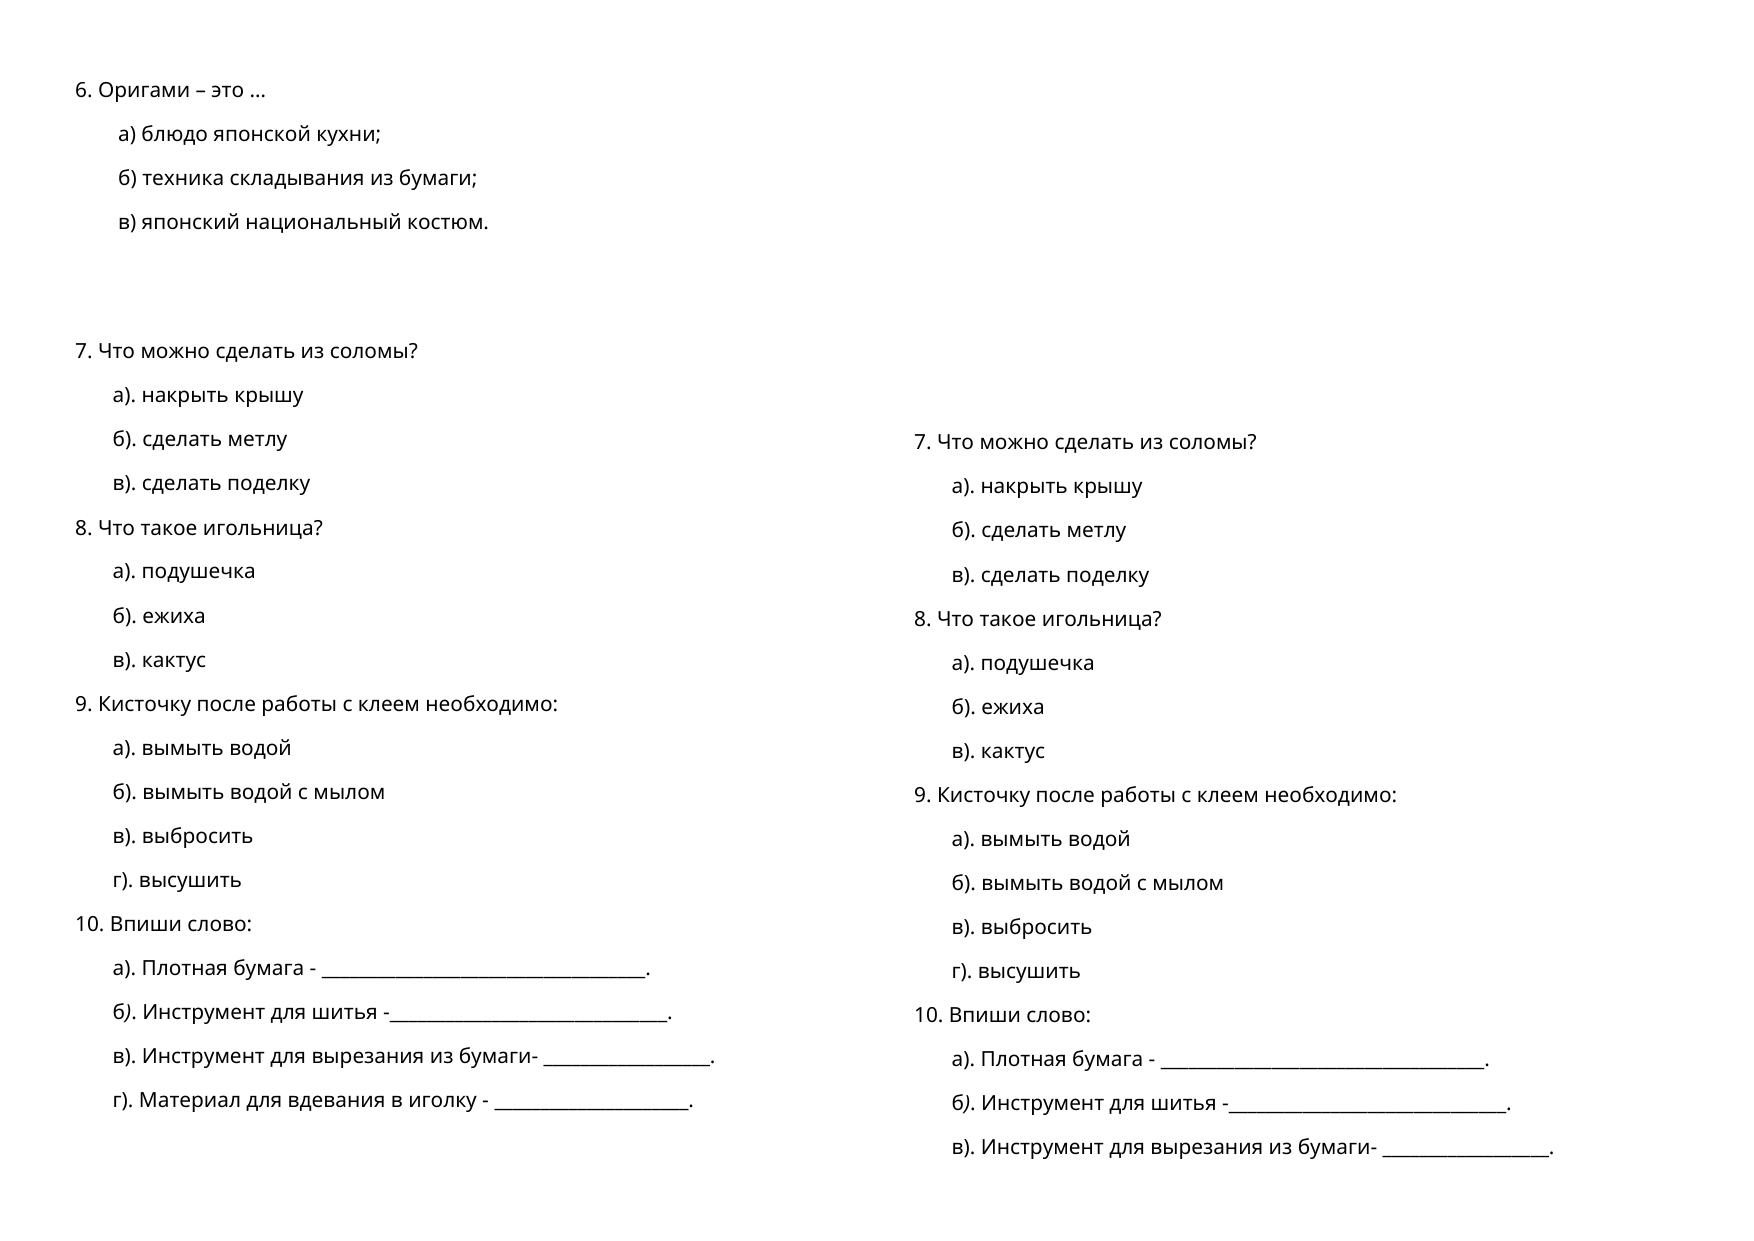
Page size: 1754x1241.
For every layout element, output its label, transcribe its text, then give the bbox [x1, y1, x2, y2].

text в). сделать поделку [929, 560, 1663, 588]
text в). выбросить [91, 821, 824, 849]
text а). Плотная бумага - ___________________________________. [91, 953, 824, 982]
text в) японский национальный костюм. [91, 207, 824, 236]
text 7. Что можно сделать из соломы? [75, 336, 824, 365]
text б). сделать метлу [929, 516, 1663, 544]
text а). вымыть водой [929, 824, 1663, 852]
text а). подушечка [929, 648, 1663, 676]
text в). выбросить [929, 912, 1663, 941]
text в). сделать поделку [91, 468, 824, 497]
text 8. Что такое игольница? [75, 513, 824, 541]
text а). Плотная бумага - ___________________________________. [929, 1044, 1663, 1073]
text 8. Что такое игольница? [914, 604, 1663, 632]
text б). вымыть водой с мылом [91, 777, 824, 805]
text в). кактус [91, 645, 824, 673]
text б). ежиха [91, 601, 824, 629]
text 6. Оригами – это … [75, 75, 824, 103]
text 10. Впиши слово: [75, 909, 824, 938]
text 9. Кисточку после работы с клеем необходимо: [914, 780, 1663, 808]
text в). кактус [929, 736, 1663, 764]
text а). накрыть крышу [91, 380, 824, 409]
text 10. Впиши слово: [914, 1000, 1663, 1029]
text 9. Кисточку после работы с клеем необходимо: [75, 689, 824, 717]
text б). Инструмент для шитья -______________________________. [929, 1088, 1663, 1117]
text а) блюдо японской кухни; [91, 119, 824, 147]
text б) техника складывания из бумаги; [91, 163, 824, 192]
text б). ежиха [929, 692, 1663, 720]
text в). Инструмент для вырезания из бумаги- __________________. [91, 1041, 824, 1070]
text а). вымыть водой [91, 733, 824, 761]
text б). сделать метлу [91, 424, 824, 453]
text а). накрыть крышу [929, 472, 1663, 500]
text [91, 1085, 824, 1114]
text г). высушить [929, 956, 1663, 985]
text в). Инструмент для вырезания из бумаги- __________________. [929, 1132, 1663, 1161]
text б). вымыть водой с мылом [929, 868, 1663, 897]
text 7. Что можно сделать из соломы? [914, 427, 1663, 456]
text б). Инструмент для шитья -______________________________. [91, 997, 824, 1026]
text г). высушить [91, 865, 824, 893]
text а). подушечка [91, 557, 824, 585]
